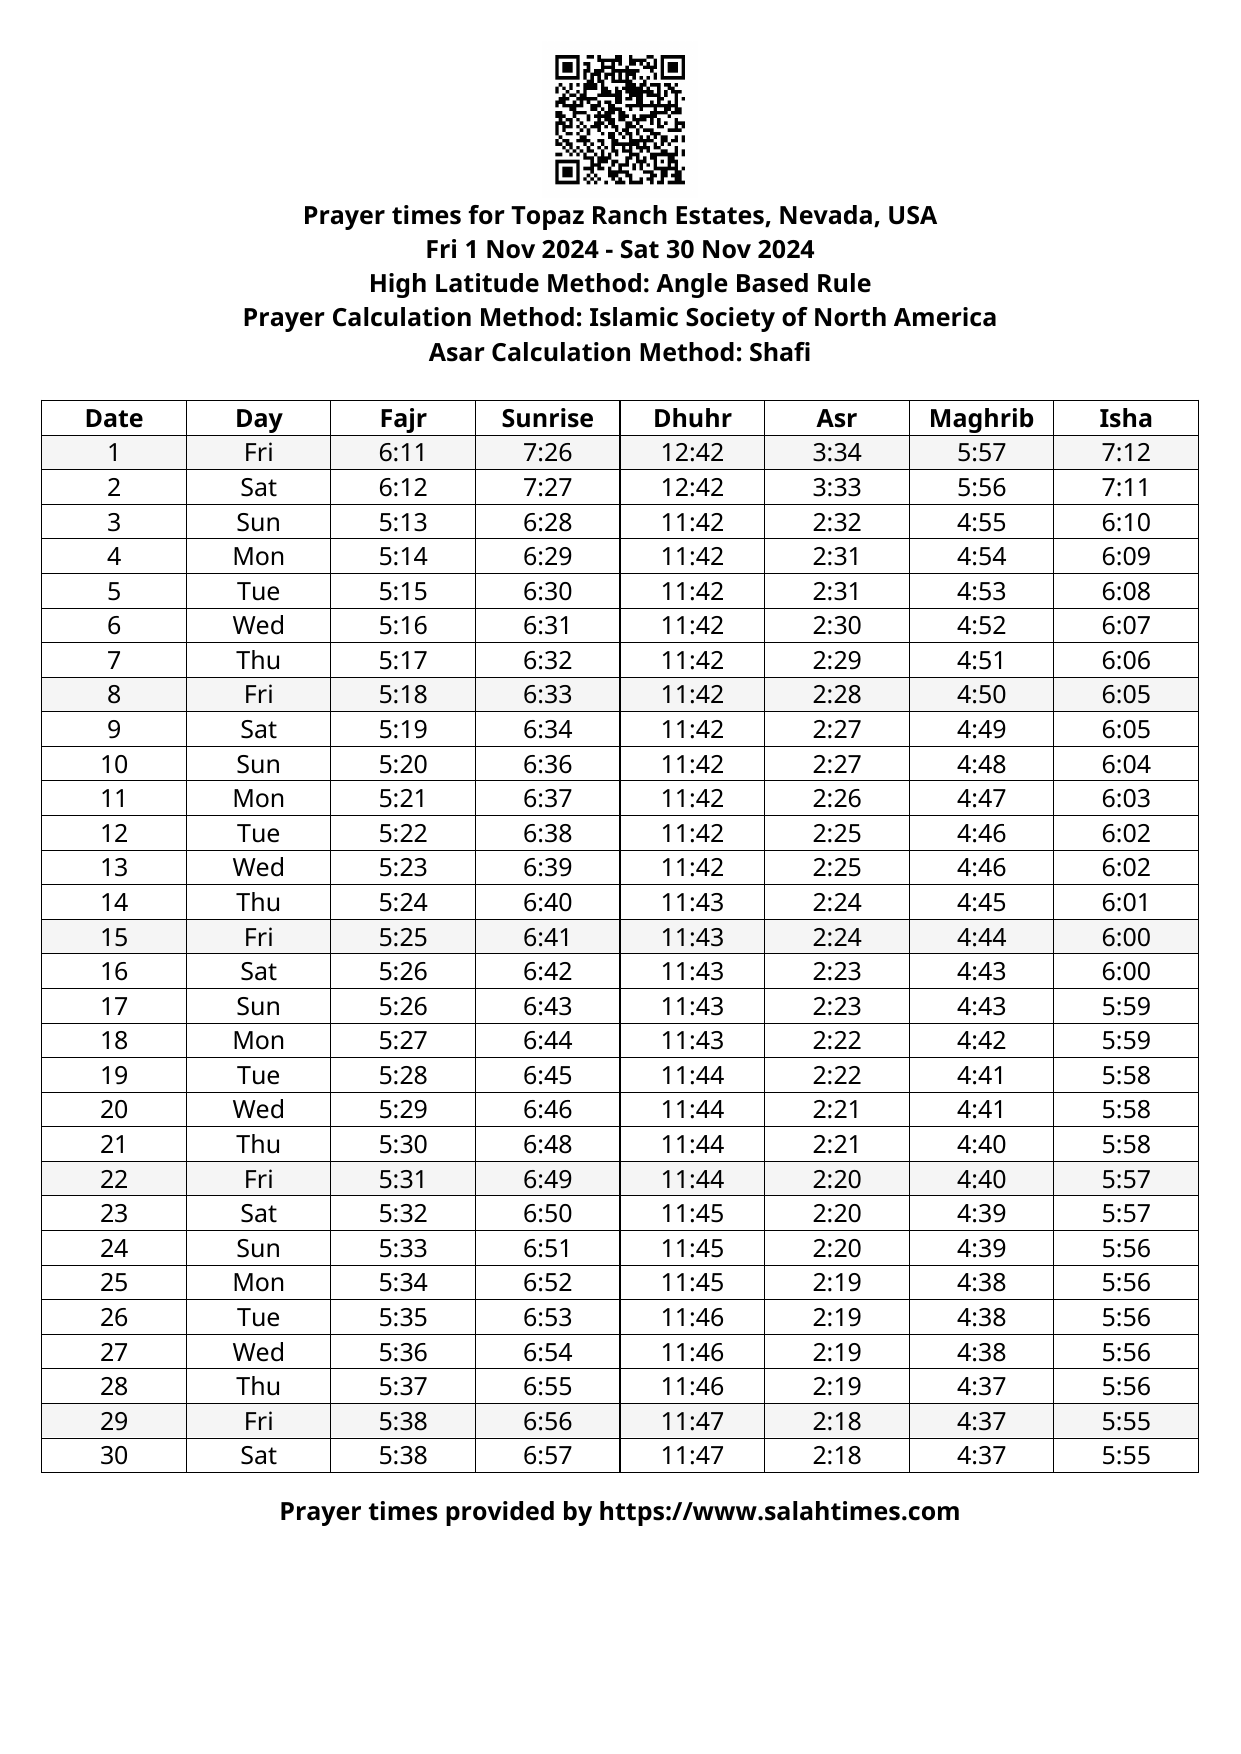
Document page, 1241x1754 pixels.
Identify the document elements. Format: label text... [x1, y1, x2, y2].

table_cell 6:05 [1054, 678, 1198, 711]
table_cell 6:54 [476, 1335, 619, 1368]
table_cell 2:31 [765, 539, 909, 573]
table_cell 11:46 [621, 1369, 764, 1403]
table_cell 2:18 [765, 1404, 909, 1437]
table_cell 4:40 [910, 1162, 1053, 1195]
table_cell 2:20 [765, 1162, 909, 1195]
table_cell 4:38 [910, 1266, 1053, 1299]
table_cell 6:41 [476, 920, 619, 953]
picture [542, 41, 699, 198]
table_cell Thu [187, 643, 330, 677]
table_cell 2:25 [765, 851, 909, 884]
table_cell 26 [42, 1300, 186, 1334]
table_cell 2:20 [765, 1231, 909, 1264]
table_cell 4:37 [910, 1369, 1053, 1403]
table_cell 2:19 [765, 1369, 909, 1403]
table_cell 11:42 [621, 678, 764, 711]
table_cell Sat [187, 1196, 330, 1230]
table_cell 6:39 [476, 851, 619, 884]
table_cell 27 [42, 1335, 186, 1368]
table_cell 6:52 [476, 1266, 619, 1299]
table_cell 11:42 [621, 851, 764, 884]
table_cell 5:59 [1054, 1024, 1198, 1057]
text Asar Calculation Method: Shafi [42, 334, 1198, 368]
table_cell 2:31 [765, 574, 909, 607]
table_cell 11:42 [621, 712, 764, 746]
table_cell Tue [187, 1300, 330, 1334]
table_header Sunrise [476, 401, 619, 434]
table_cell 6:33 [476, 678, 619, 711]
table_header Day [187, 401, 330, 434]
table_cell 5:16 [331, 609, 475, 642]
table_cell 4:43 [910, 989, 1053, 1022]
table_cell 11:42 [621, 643, 764, 677]
table_cell 5:57 [1054, 1196, 1198, 1230]
table_cell 5:58 [1054, 1093, 1198, 1126]
table_cell 3 [42, 505, 186, 538]
table_cell 4:53 [910, 574, 1053, 607]
table_cell 5:15 [331, 574, 475, 607]
table_cell 11:43 [621, 1024, 764, 1057]
table_cell 6:04 [1054, 747, 1198, 780]
table_cell 24 [42, 1231, 186, 1264]
table_cell 2:19 [765, 1266, 909, 1299]
table_cell 5:56 [1054, 1231, 1198, 1264]
table_header Maghrib [910, 401, 1053, 434]
table_cell 4:40 [910, 1127, 1053, 1161]
table_cell 6:06 [1054, 643, 1198, 677]
table_cell 5:21 [331, 781, 475, 815]
table_cell 5:24 [331, 885, 475, 919]
table_cell 25 [42, 1266, 186, 1299]
table_cell 5:56 [910, 470, 1053, 504]
table_cell 2:27 [765, 747, 909, 780]
table_cell 5:56 [1054, 1335, 1198, 1368]
table_cell 11:45 [621, 1266, 764, 1299]
table_cell Mon [187, 1024, 330, 1057]
table_cell 5:38 [331, 1404, 475, 1437]
table_cell 10 [42, 747, 186, 780]
table_cell 8 [42, 678, 186, 711]
table_cell 2:29 [765, 643, 909, 677]
table_cell 1 [42, 436, 186, 469]
table_cell 5:56 [1054, 1266, 1198, 1299]
table_cell 6:10 [1054, 505, 1198, 538]
table_cell 11:43 [621, 989, 764, 1022]
table_cell 14 [42, 885, 186, 919]
table_cell 5:33 [331, 1231, 475, 1264]
table_cell Sat [187, 470, 330, 504]
table_cell 11:43 [621, 954, 764, 988]
table_cell 22 [42, 1162, 186, 1195]
table_cell 6:37 [476, 781, 619, 815]
text Prayer times provided by https://www.salahtimes.com [42, 1494, 1198, 1528]
table_cell 5:58 [1054, 1127, 1198, 1161]
table_cell 4:49 [910, 712, 1053, 746]
table_cell 17 [42, 989, 186, 1022]
table_cell 4:38 [910, 1335, 1053, 1368]
table_cell 5:37 [331, 1369, 475, 1403]
table_cell 12:42 [621, 436, 764, 469]
table_cell 11:42 [621, 539, 764, 573]
table_cell 6:36 [476, 747, 619, 780]
table_cell 7:27 [476, 470, 619, 504]
table_cell 11:45 [621, 1196, 764, 1230]
table_cell 6:55 [476, 1369, 619, 1403]
table_cell 11 [42, 781, 186, 815]
table_cell 2:25 [765, 816, 909, 849]
table_cell 4:51 [910, 643, 1053, 677]
table_cell 5:25 [331, 920, 475, 953]
table_cell 6:56 [476, 1404, 619, 1437]
table_cell 11:45 [621, 1231, 764, 1264]
table_cell 4 [42, 539, 186, 573]
table_cell 11:42 [621, 609, 764, 642]
table_cell Wed [187, 851, 330, 884]
table_cell 11:44 [621, 1162, 764, 1195]
table_cell 2:27 [765, 712, 909, 746]
table_cell 5:35 [331, 1300, 475, 1334]
table_cell 20 [42, 1093, 186, 1126]
table_cell Fri [187, 1404, 330, 1437]
table_cell 6:29 [476, 539, 619, 573]
table_cell 11:44 [621, 1127, 764, 1161]
table_cell Mon [187, 1266, 330, 1299]
table_cell 6:31 [476, 609, 619, 642]
table_cell 13 [42, 851, 186, 884]
table_cell 11:47 [621, 1439, 764, 1472]
text High Latitude Method: Angle Based Rule [42, 266, 1198, 300]
table_cell 6:00 [1054, 920, 1198, 953]
table_cell 15 [42, 920, 186, 953]
table_cell 4:43 [910, 954, 1053, 988]
table_cell 5:26 [331, 954, 475, 988]
table_cell 5:20 [331, 747, 475, 780]
table_cell 6:45 [476, 1058, 619, 1092]
table_cell Thu [187, 885, 330, 919]
text Prayer Calculation Method: Islamic Society of North America [42, 300, 1198, 334]
table_cell 4:41 [910, 1058, 1053, 1092]
table_cell 16 [42, 954, 186, 988]
table_cell 5:38 [331, 1439, 475, 1472]
table_cell 4:37 [910, 1439, 1053, 1472]
table_cell 29 [42, 1404, 186, 1437]
table_cell 5:57 [910, 436, 1053, 469]
table_cell 5 [42, 574, 186, 607]
table_cell 6:05 [1054, 712, 1198, 746]
table_cell Sun [187, 747, 330, 780]
table_cell 5:22 [331, 816, 475, 849]
table_cell 6:11 [331, 436, 475, 469]
table_cell 2:22 [765, 1058, 909, 1092]
table_cell 6:08 [1054, 574, 1198, 607]
table_cell 7:12 [1054, 436, 1198, 469]
table_cell 6:07 [1054, 609, 1198, 642]
table_cell 4:48 [910, 747, 1053, 780]
table_cell 6:53 [476, 1300, 619, 1334]
table_cell 4:55 [910, 505, 1053, 538]
table_header Dhuhr [621, 401, 764, 434]
table_cell 5:13 [331, 505, 475, 538]
table_cell Tue [187, 574, 330, 607]
table_cell 11:46 [621, 1300, 764, 1334]
table_cell 6:43 [476, 989, 619, 1022]
table_cell 2:32 [765, 505, 909, 538]
table_cell 11:43 [621, 920, 764, 953]
table_cell 2:23 [765, 989, 909, 1022]
table_cell 30 [42, 1439, 186, 1472]
table_cell 5:36 [331, 1335, 475, 1368]
table_cell 18 [42, 1024, 186, 1057]
table_cell 28 [42, 1369, 186, 1403]
table_cell 6:40 [476, 885, 619, 919]
table_cell 4:38 [910, 1300, 1053, 1334]
table_cell 2 [42, 470, 186, 504]
table_cell 11:42 [621, 505, 764, 538]
table_cell 2:28 [765, 678, 909, 711]
table_cell 2:19 [765, 1300, 909, 1334]
table_cell 6:02 [1054, 816, 1198, 849]
table_cell 7 [42, 643, 186, 677]
table_cell 6:34 [476, 712, 619, 746]
table_cell Fri [187, 678, 330, 711]
table_cell 6:02 [1054, 851, 1198, 884]
table_cell 5:30 [331, 1127, 475, 1161]
table_cell Sat [187, 712, 330, 746]
table_cell Mon [187, 781, 330, 815]
table_cell 6:49 [476, 1162, 619, 1195]
table_cell 4:46 [910, 851, 1053, 884]
table_cell Fri [187, 920, 330, 953]
table_cell 5:14 [331, 539, 475, 573]
table_cell 5:58 [1054, 1058, 1198, 1092]
table_cell 19 [42, 1058, 186, 1092]
table_cell 4:39 [910, 1231, 1053, 1264]
table_cell 5:26 [331, 989, 475, 1022]
table_cell 21 [42, 1127, 186, 1161]
text Fri 1 Nov 2024 - Sat 30 Nov 2024 [42, 232, 1198, 266]
table_cell 6 [42, 609, 186, 642]
table_cell 5:57 [1054, 1162, 1198, 1195]
table_header Isha [1054, 401, 1198, 434]
table_cell 2:20 [765, 1196, 909, 1230]
table_cell 6:28 [476, 505, 619, 538]
table_cell Sun [187, 1231, 330, 1264]
table_cell Tue [187, 1058, 330, 1092]
table_cell 5:18 [331, 678, 475, 711]
table_cell 11:44 [621, 1093, 764, 1126]
table_cell 5:56 [1054, 1369, 1198, 1403]
table_cell 23 [42, 1196, 186, 1230]
table_cell 5:27 [331, 1024, 475, 1057]
table_cell 5:29 [331, 1093, 475, 1126]
table_cell 11:42 [621, 574, 764, 607]
table_cell Tue [187, 816, 330, 849]
table_cell 2:19 [765, 1335, 909, 1368]
table_cell 5:23 [331, 851, 475, 884]
table_cell 4:47 [910, 781, 1053, 815]
table_cell 6:51 [476, 1231, 619, 1264]
table_cell 6:00 [1054, 954, 1198, 988]
table_cell Thu [187, 1127, 330, 1161]
table_cell 3:34 [765, 436, 909, 469]
table_cell 5:59 [1054, 989, 1198, 1022]
table_cell 2:24 [765, 885, 909, 919]
table_cell 6:48 [476, 1127, 619, 1161]
table_cell 5:19 [331, 712, 475, 746]
table_cell 2:21 [765, 1093, 909, 1126]
table_cell Wed [187, 609, 330, 642]
table_cell 12 [42, 816, 186, 849]
table_cell 5:55 [1054, 1439, 1198, 1472]
table_cell 4:37 [910, 1404, 1053, 1437]
table_cell 2:26 [765, 781, 909, 815]
table_cell Wed [187, 1335, 330, 1368]
table_cell 11:42 [621, 816, 764, 849]
table_header Fajr [331, 401, 475, 434]
table_cell 3:33 [765, 470, 909, 504]
table_cell 5:17 [331, 643, 475, 677]
table_cell 4:52 [910, 609, 1053, 642]
table_cell 6:12 [331, 470, 475, 504]
table_cell 5:28 [331, 1058, 475, 1092]
table_cell 2:23 [765, 954, 909, 988]
table_cell 11:46 [621, 1335, 764, 1368]
table_cell 4:41 [910, 1093, 1053, 1126]
table_cell 4:54 [910, 539, 1053, 573]
table_cell 11:47 [621, 1404, 764, 1437]
table_cell Mon [187, 539, 330, 573]
table_cell 2:21 [765, 1127, 909, 1161]
table_cell 4:39 [910, 1196, 1053, 1230]
table_cell 5:34 [331, 1266, 475, 1299]
table_cell 7:26 [476, 436, 619, 469]
table_cell 4:42 [910, 1024, 1053, 1057]
table_cell Sun [187, 505, 330, 538]
table_cell 11:42 [621, 781, 764, 815]
table_cell 2:24 [765, 920, 909, 953]
table_cell Sat [187, 954, 330, 988]
table_cell 6:57 [476, 1439, 619, 1472]
table_cell Fri [187, 1162, 330, 1195]
table_header Asr [765, 401, 909, 434]
table_cell Wed [187, 1093, 330, 1126]
table_cell 7:11 [1054, 470, 1198, 504]
table_cell 6:50 [476, 1196, 619, 1230]
table_cell 6:32 [476, 643, 619, 677]
table_cell 5:55 [1054, 1404, 1198, 1437]
table_cell 12:42 [621, 470, 764, 504]
table_cell 4:46 [910, 816, 1053, 849]
table_cell Fri [187, 436, 330, 469]
table_cell 9 [42, 712, 186, 746]
table_cell 5:56 [1054, 1300, 1198, 1334]
table_cell 5:31 [331, 1162, 475, 1195]
table_cell 6:44 [476, 1024, 619, 1057]
table_cell Sun [187, 989, 330, 1022]
table_cell 6:03 [1054, 781, 1198, 815]
table_cell Thu [187, 1369, 330, 1403]
table_cell 6:46 [476, 1093, 619, 1126]
table_cell 4:45 [910, 885, 1053, 919]
table_cell 2:18 [765, 1439, 909, 1472]
table_cell 4:50 [910, 678, 1053, 711]
table_cell 6:09 [1054, 539, 1198, 573]
table_cell 11:42 [621, 747, 764, 780]
table_cell 2:30 [765, 609, 909, 642]
table_header Date [42, 401, 186, 434]
table_cell 6:01 [1054, 885, 1198, 919]
text Prayer times for Topaz Ranch Estates, Nevada, USA [42, 198, 1198, 232]
table_cell 6:38 [476, 816, 619, 849]
table_cell 11:43 [621, 885, 764, 919]
table_cell 4:44 [910, 920, 1053, 953]
table_cell 5:32 [331, 1196, 475, 1230]
table_cell 6:30 [476, 574, 619, 607]
table_cell 11:44 [621, 1058, 764, 1092]
table_cell 2:22 [765, 1024, 909, 1057]
table_cell 6:42 [476, 954, 619, 988]
table_cell Sat [187, 1439, 330, 1472]
